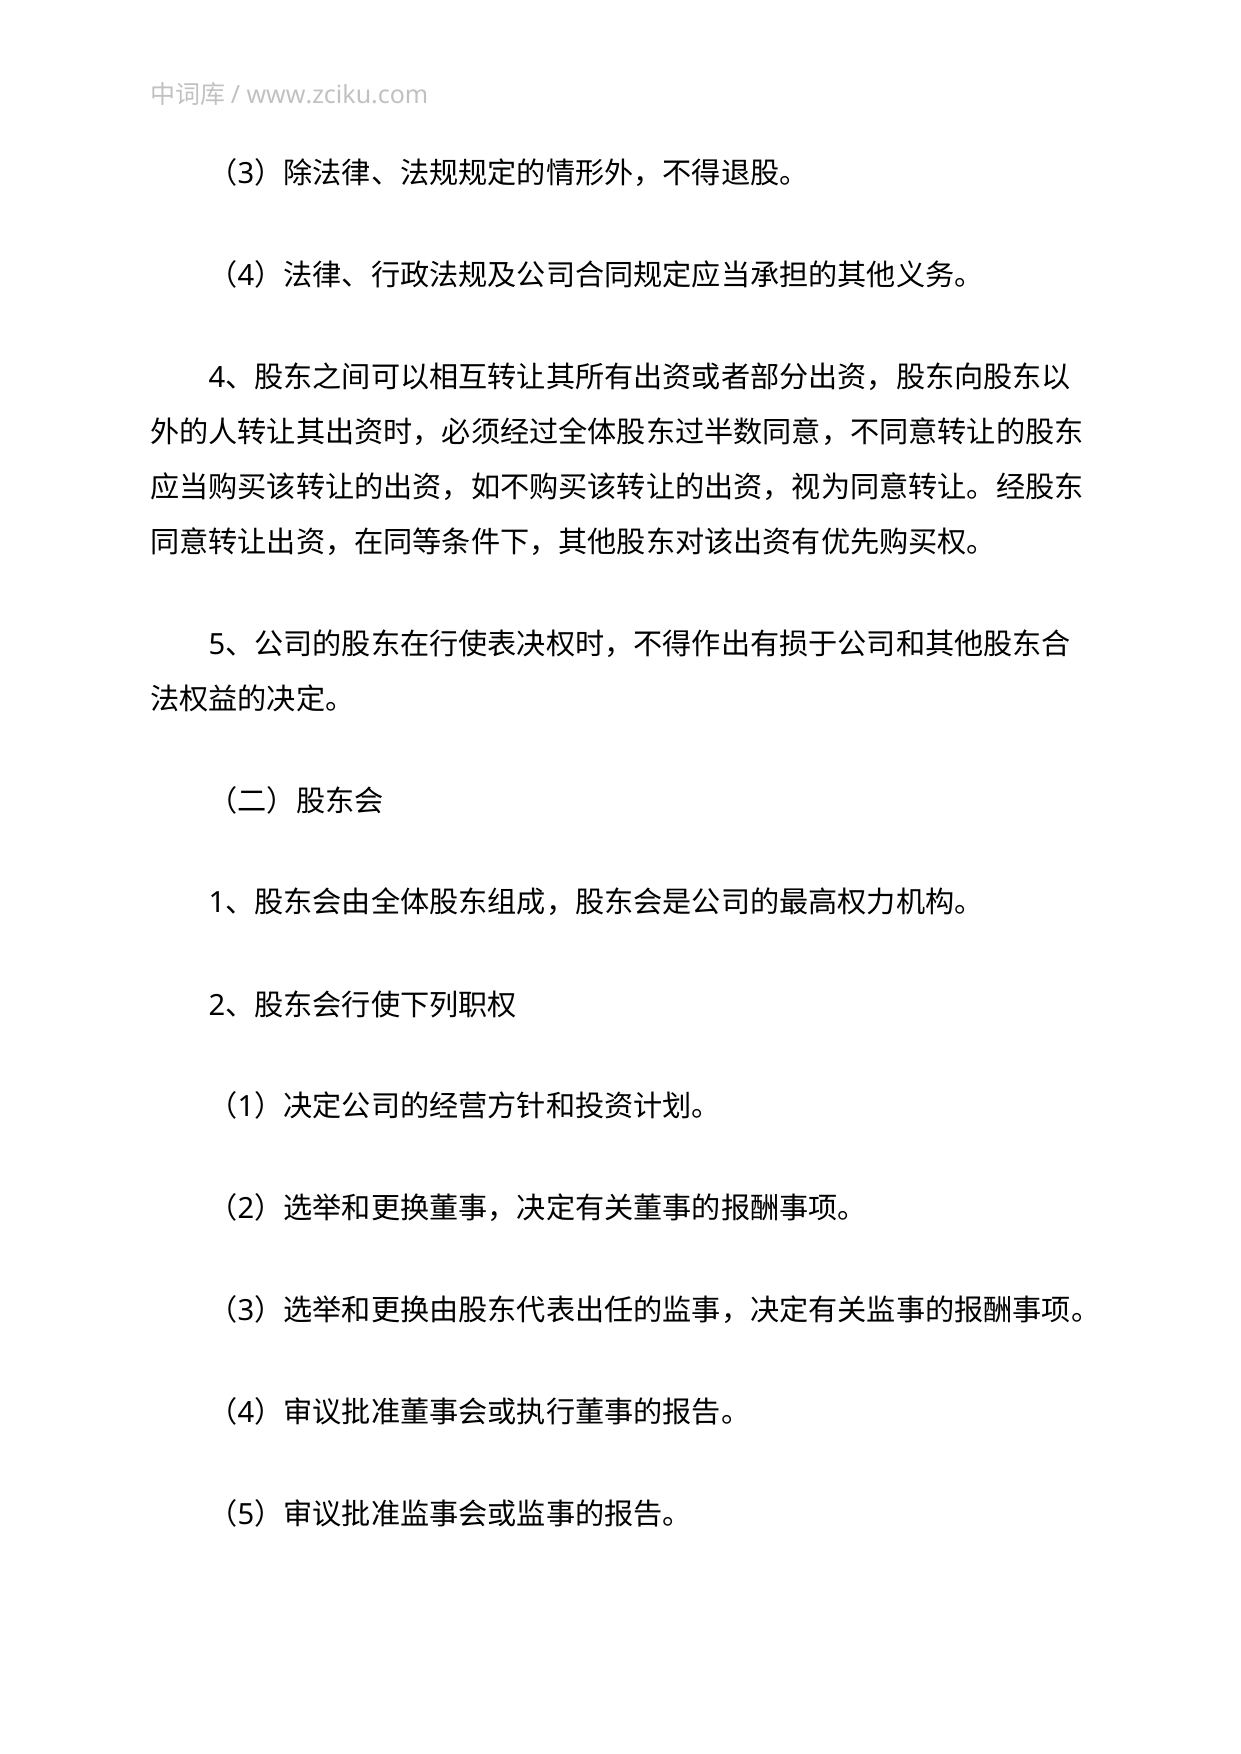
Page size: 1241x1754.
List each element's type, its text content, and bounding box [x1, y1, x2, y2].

text 4、股东之间可以相互转让其所有出资或者部分出资，股东向股东以外的人转让其出资时，必须经过全体股东过半数同意，不同意转让的股东应当购买该转让的出资，如不购买该转让的出资，视为同意转让。经股东同意转让出资，在同等条件下，其他股东对该出资有优先购买权。 [150, 354, 1090, 561]
text （5）审议批准监事会或监事的报告。 [150, 1491, 1090, 1533]
text （4）法律、行政法规及公司合同规定应当承担的其他义务。 [150, 252, 1090, 294]
text （3）选举和更换由股东代表出任的监事，决定有关监事的报酬事项。 [150, 1287, 1090, 1329]
text 1、股东会由全体股东组成，股东会是公司的最高权力机构。 [150, 879, 1090, 921]
text （二）股东会 [150, 777, 1090, 819]
text （1）决定公司的经营方针和投资计划。 [150, 1083, 1090, 1125]
text （3）除法律、法规规定的情形外，不得退股。 [150, 150, 1090, 192]
text 2、股东会行使下列职权 [150, 981, 1090, 1023]
text （4）审议批准董事会或执行董事的报告。 [150, 1389, 1090, 1431]
text 5、公司的股东在行使表决权时，不得作出有损于公司和其他股东合法权益的决定。 [150, 621, 1090, 718]
text （2）选举和更换董事，决定有关董事的报酬事项。 [150, 1185, 1090, 1227]
